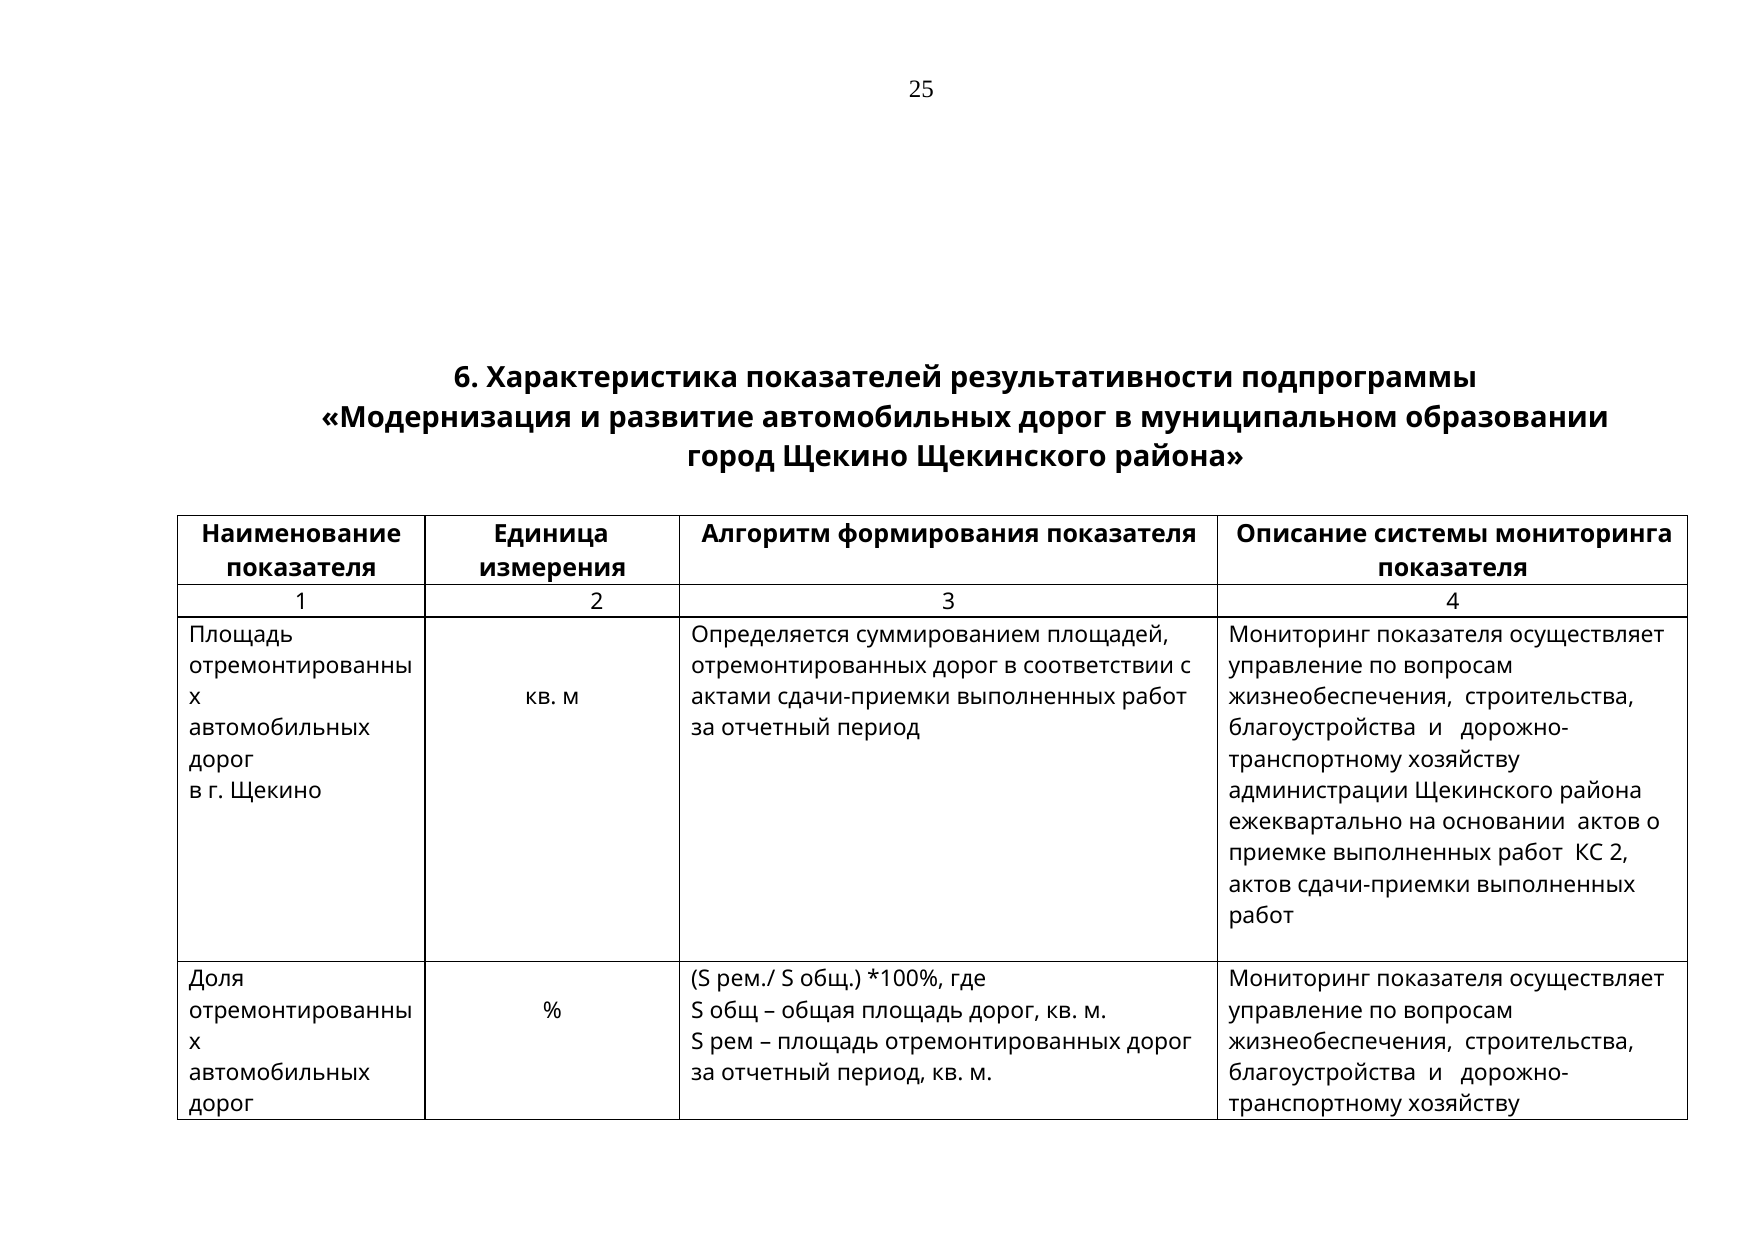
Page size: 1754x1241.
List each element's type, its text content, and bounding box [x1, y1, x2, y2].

table_cell Мониторинг показателя осуществляет управление по вопросам жизнеобеспечения, строительства, благоустройства и дорожно-транспортному хозяйству администрации Щекинского района ежеквартально на основании актов о приемке выполненных работ КС 2, актов сдачи-приемки выполненных работ [1218, 618, 1687, 961]
table_cell 3 [680, 585, 1217, 616]
table_header Алгоритм формирования показателя [680, 516, 1217, 584]
table_cell Определяется суммированием площадей, отремонтированных дорог в соответствии с актами сдачи-приемки выполненных работ за отчетный период [680, 618, 1217, 961]
table_cell 4 [1218, 585, 1687, 616]
table_header Описание системы мониторинга показателя [1218, 516, 1687, 584]
table_header Наименование показателя [178, 516, 424, 584]
table_cell Площадь отремонтированных автомобильных дорог в г. Щекино [178, 618, 424, 961]
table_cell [680, 962, 1217, 1118]
table_cell 2 [426, 585, 679, 616]
text «Модернизация и развитие автомобильных дорог в муниципальном образовании [177, 396, 1666, 436]
table_header Единица измерения [426, 516, 679, 584]
text город Щекино Щекинского района» [177, 436, 1666, 475]
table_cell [1218, 962, 1687, 1118]
table_cell % [426, 962, 679, 1118]
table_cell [178, 962, 424, 1118]
text 6. Характеристика показателей результативности подпрограммы [177, 356, 1666, 396]
table_cell 1 [178, 585, 424, 616]
table_cell кв. м [426, 618, 679, 961]
